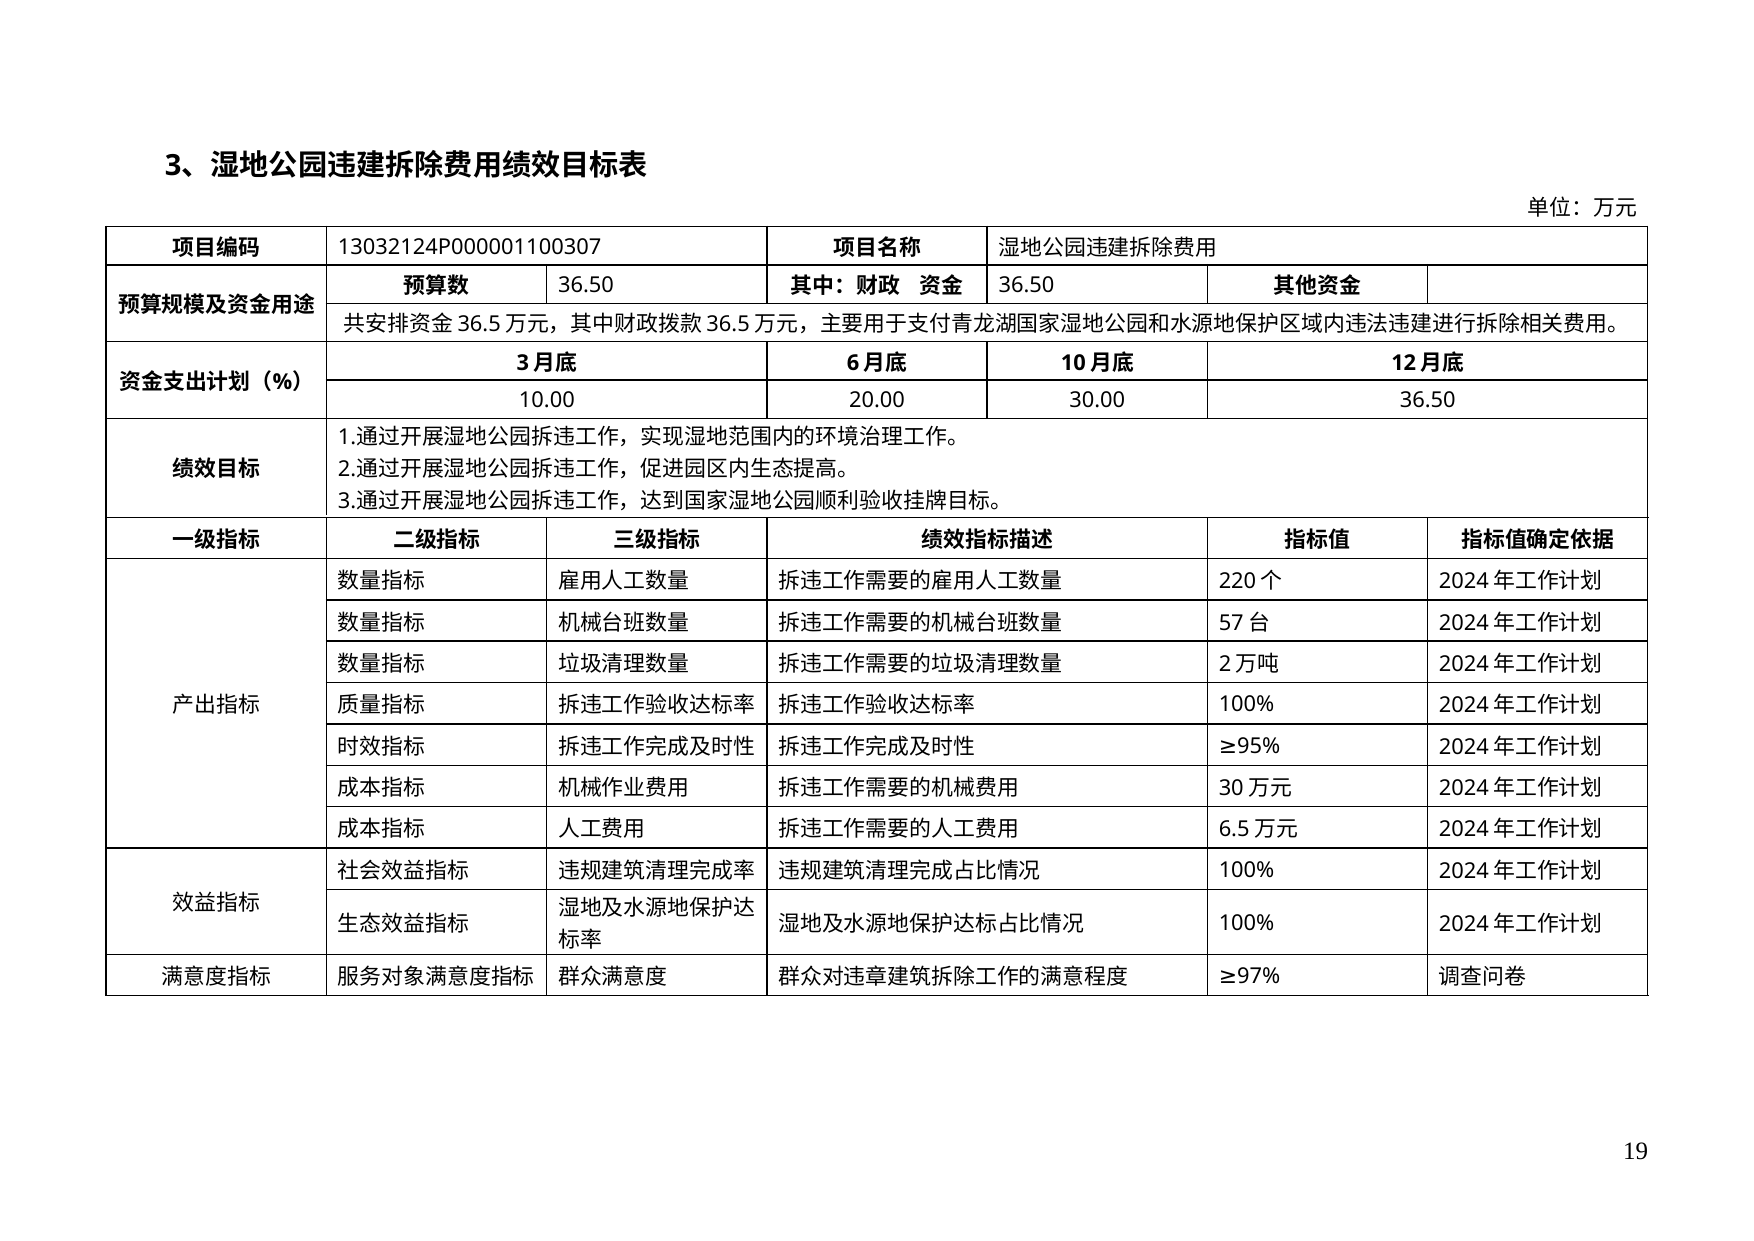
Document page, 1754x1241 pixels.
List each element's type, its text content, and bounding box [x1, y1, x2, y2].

table_cell 湿地及水源地保护达标率 [547, 890, 766, 953]
table_cell [1428, 266, 1647, 302]
table_cell 20.00 [768, 381, 986, 418]
table_cell 成本指标 [327, 807, 546, 847]
table_header 二级指标 [327, 518, 546, 558]
table_cell 垃圾清理数量 [547, 642, 766, 682]
table_cell 拆违工作需要的雇用人工数量 [768, 559, 1207, 599]
table_cell 36.50 [547, 266, 766, 302]
table_cell ≥97% [1208, 955, 1427, 995]
table_header 三级指标 [547, 518, 766, 558]
table_cell 2024年工作计划 [1428, 601, 1647, 640]
table_cell 57台 [1208, 601, 1427, 640]
table_cell 拆违工作完成及时性 [547, 725, 766, 764]
table_cell 100% [1208, 683, 1427, 723]
table_header 一级指标 [107, 518, 326, 558]
table_cell 220个 [1208, 559, 1427, 599]
table_cell 雇用人工数量 [547, 559, 766, 599]
table_cell 36.50 [988, 266, 1207, 302]
table_cell 拆违工作验收达标率 [547, 683, 766, 723]
table_cell 社会效益指标 [327, 849, 546, 888]
table_cell 预算数 [327, 266, 546, 302]
table_cell 人工费用 [547, 807, 766, 847]
table_cell 数量指标 [327, 559, 546, 599]
table_cell 数量指标 [327, 601, 546, 640]
table_cell 拆违工作需要的机械费用 [768, 766, 1207, 806]
table_cell 100% [1208, 849, 1427, 888]
table_cell 时效指标 [327, 725, 546, 764]
table_cell 服务对象满意度指标 [327, 955, 546, 995]
table_cell 满意度指标 [107, 955, 326, 995]
list 3、湿地公园违建拆除费用绩效目标表 [106, 142, 1648, 184]
table_cell 30万元 [1208, 766, 1427, 806]
table_cell 2024年工作计划 [1428, 807, 1647, 847]
table_cell 质量指标 [327, 683, 546, 723]
table_cell 违规建筑清理完成占比情况 [768, 849, 1207, 888]
table_cell 效益指标 [107, 849, 326, 953]
table_cell 成本指标 [327, 766, 546, 806]
table_cell ≥95% [1208, 725, 1427, 764]
table_cell 拆违工作需要的人工费用 [768, 807, 1207, 847]
table_cell 100% [1208, 890, 1427, 953]
table_cell 资金支出计划（%） [107, 342, 326, 418]
table_cell 预算规模及资金用途 [107, 266, 326, 341]
table_cell 项目名称 [768, 227, 986, 264]
table_cell 拆违工作需要的机械台班数量 [768, 601, 1207, 640]
table_cell 机械台班数量 [547, 601, 766, 640]
table_cell 10月底 [988, 342, 1207, 379]
table_cell 30.00 [988, 381, 1207, 418]
table_cell 其中：财政 资金 [768, 266, 986, 302]
table_cell 拆违工作完成及时性 [768, 725, 1207, 764]
table_cell 共安排资金36.5万元，其中财政拨款36.5万元，主要用于支付青龙湖国家湿地公园和水源地保护区域内违法违建进行拆除相关费用。 [327, 304, 1647, 341]
table_cell 1.通过开展湿地公园拆违工作，实现湿地范围内的环境治理工作。 2.通过开展湿地公园拆违工作，促进园区内生态提高。 3.通过开展湿地公园拆违工作，达到国家湿地公园顺利验收挂牌目标。 [327, 419, 1647, 514]
table_cell 产出指标 [107, 559, 326, 847]
table_cell 群众满意度 [547, 955, 766, 995]
table_cell 群众对违章建筑拆除工作的满意程度 [768, 955, 1207, 995]
table_header 指标值 [1208, 518, 1427, 558]
table_cell 机械作业费用 [547, 766, 766, 806]
table_cell 2024年工作计划 [1428, 849, 1647, 888]
table_cell 项目编码 [107, 227, 326, 264]
table_cell 2024年工作计划 [1428, 642, 1647, 682]
table_cell 违规建筑清理完成率 [547, 849, 766, 888]
table_cell 3月底 [327, 342, 766, 379]
table_cell 6.5万元 [1208, 807, 1427, 847]
table_cell 2024年工作计划 [1428, 559, 1647, 599]
table_cell 湿地及水源地保护达标占比情况 [768, 890, 1207, 953]
table_cell 2万吨 [1208, 642, 1427, 682]
table_cell 拆违工作需要的垃圾清理数量 [768, 642, 1207, 682]
table_cell 拆违工作验收达标率 [768, 683, 1207, 723]
table_cell 生态效益指标 [327, 890, 546, 953]
table_cell 绩效目标 [107, 419, 326, 514]
table_header 绩效指标描述 [768, 518, 1207, 558]
table_cell 13032124P000001100307 [327, 227, 766, 264]
table_cell 2024年工作计划 [1428, 725, 1647, 764]
table_cell 调查问卷 [1428, 955, 1647, 995]
table_cell 2024年工作计划 [1428, 683, 1647, 723]
table_header 单位：万元 [107, 186, 1647, 226]
table_cell 10.00 [327, 381, 766, 418]
table_cell 6月底 [768, 342, 986, 379]
table_cell 其他资金 [1208, 266, 1427, 302]
table_cell 2024年工作计划 [1428, 890, 1647, 953]
table_cell 2024年工作计划 [1428, 766, 1647, 806]
table_cell 湿地公园违建拆除费用 [988, 227, 1647, 264]
table_cell 36.50 [1208, 381, 1647, 418]
table_cell 12月底 [1208, 342, 1647, 379]
table_cell 数量指标 [327, 642, 546, 682]
table_header 指标值确定依据 [1428, 518, 1647, 558]
